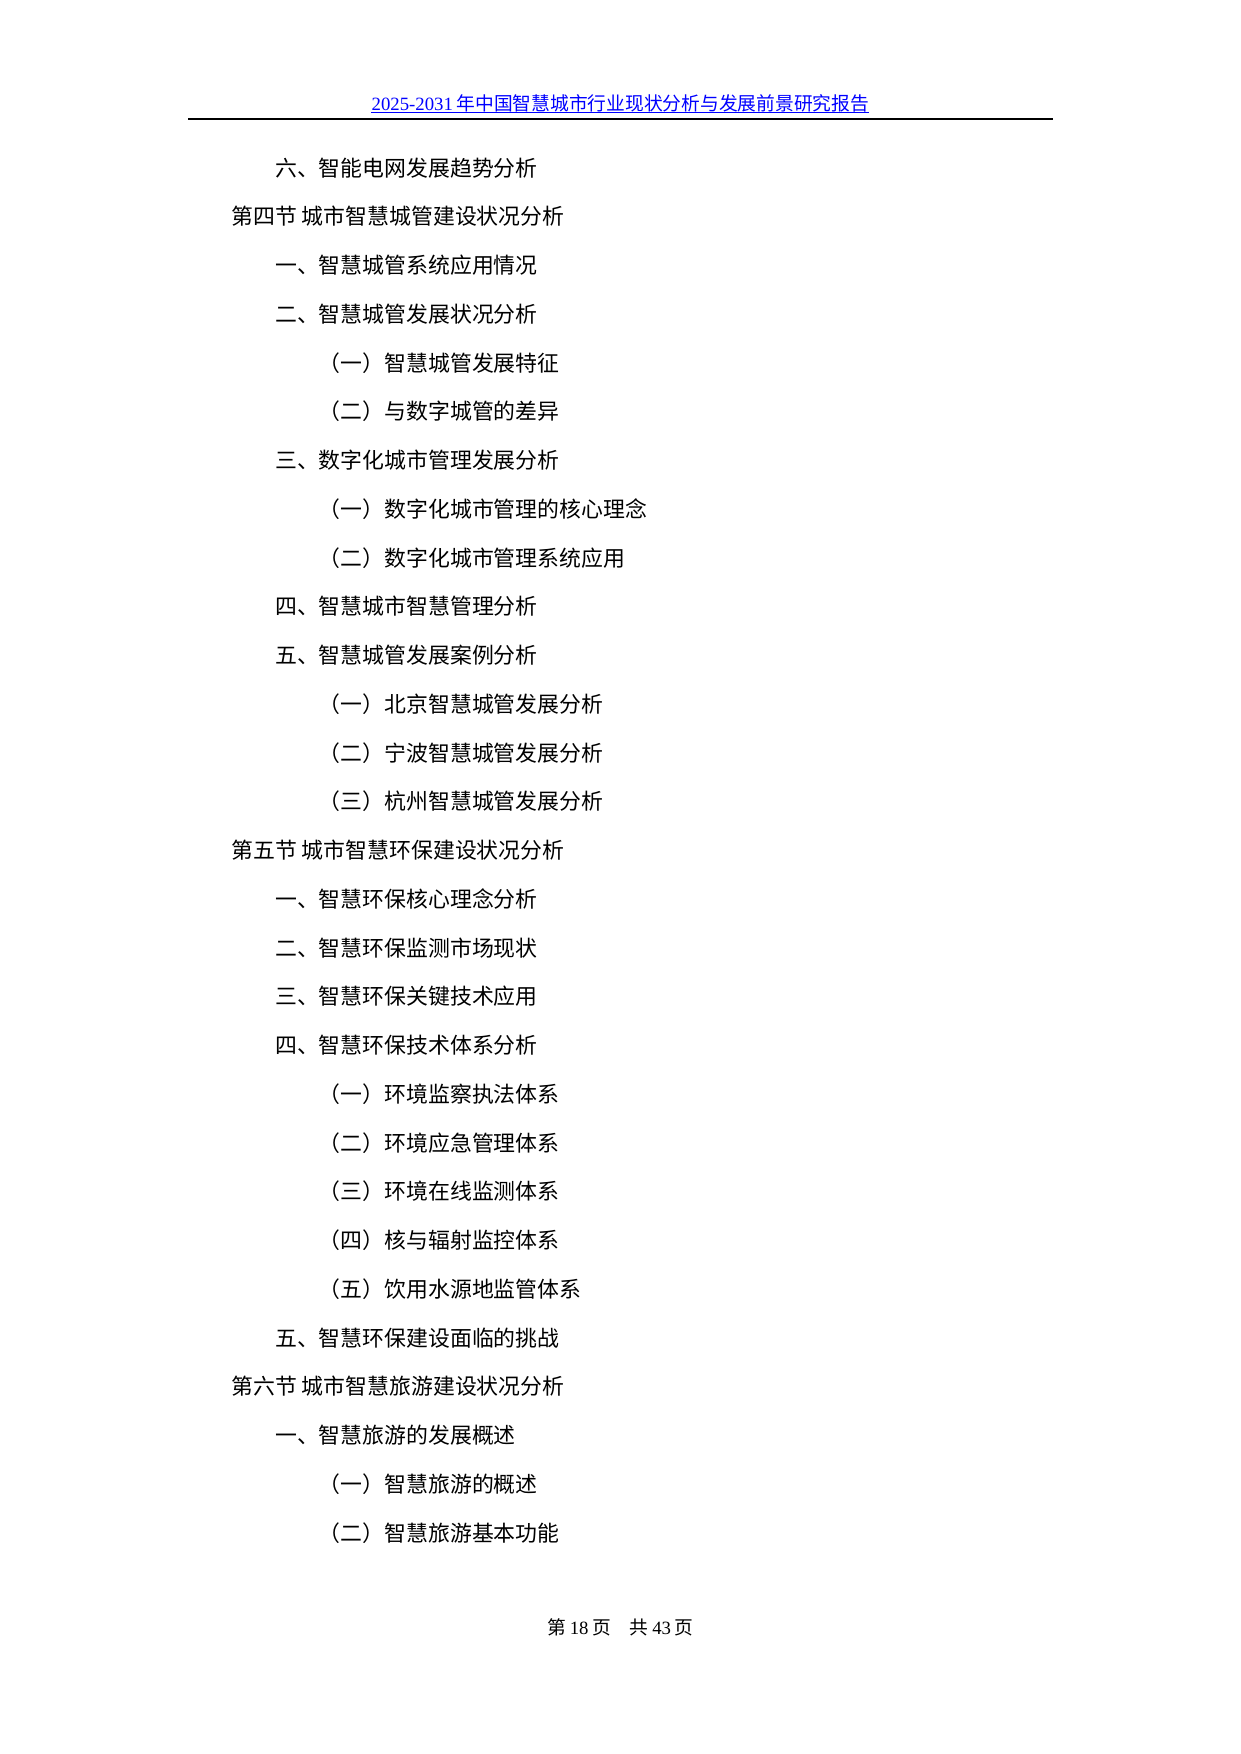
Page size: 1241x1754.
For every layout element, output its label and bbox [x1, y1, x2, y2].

text [187, 150, 1053, 1548]
